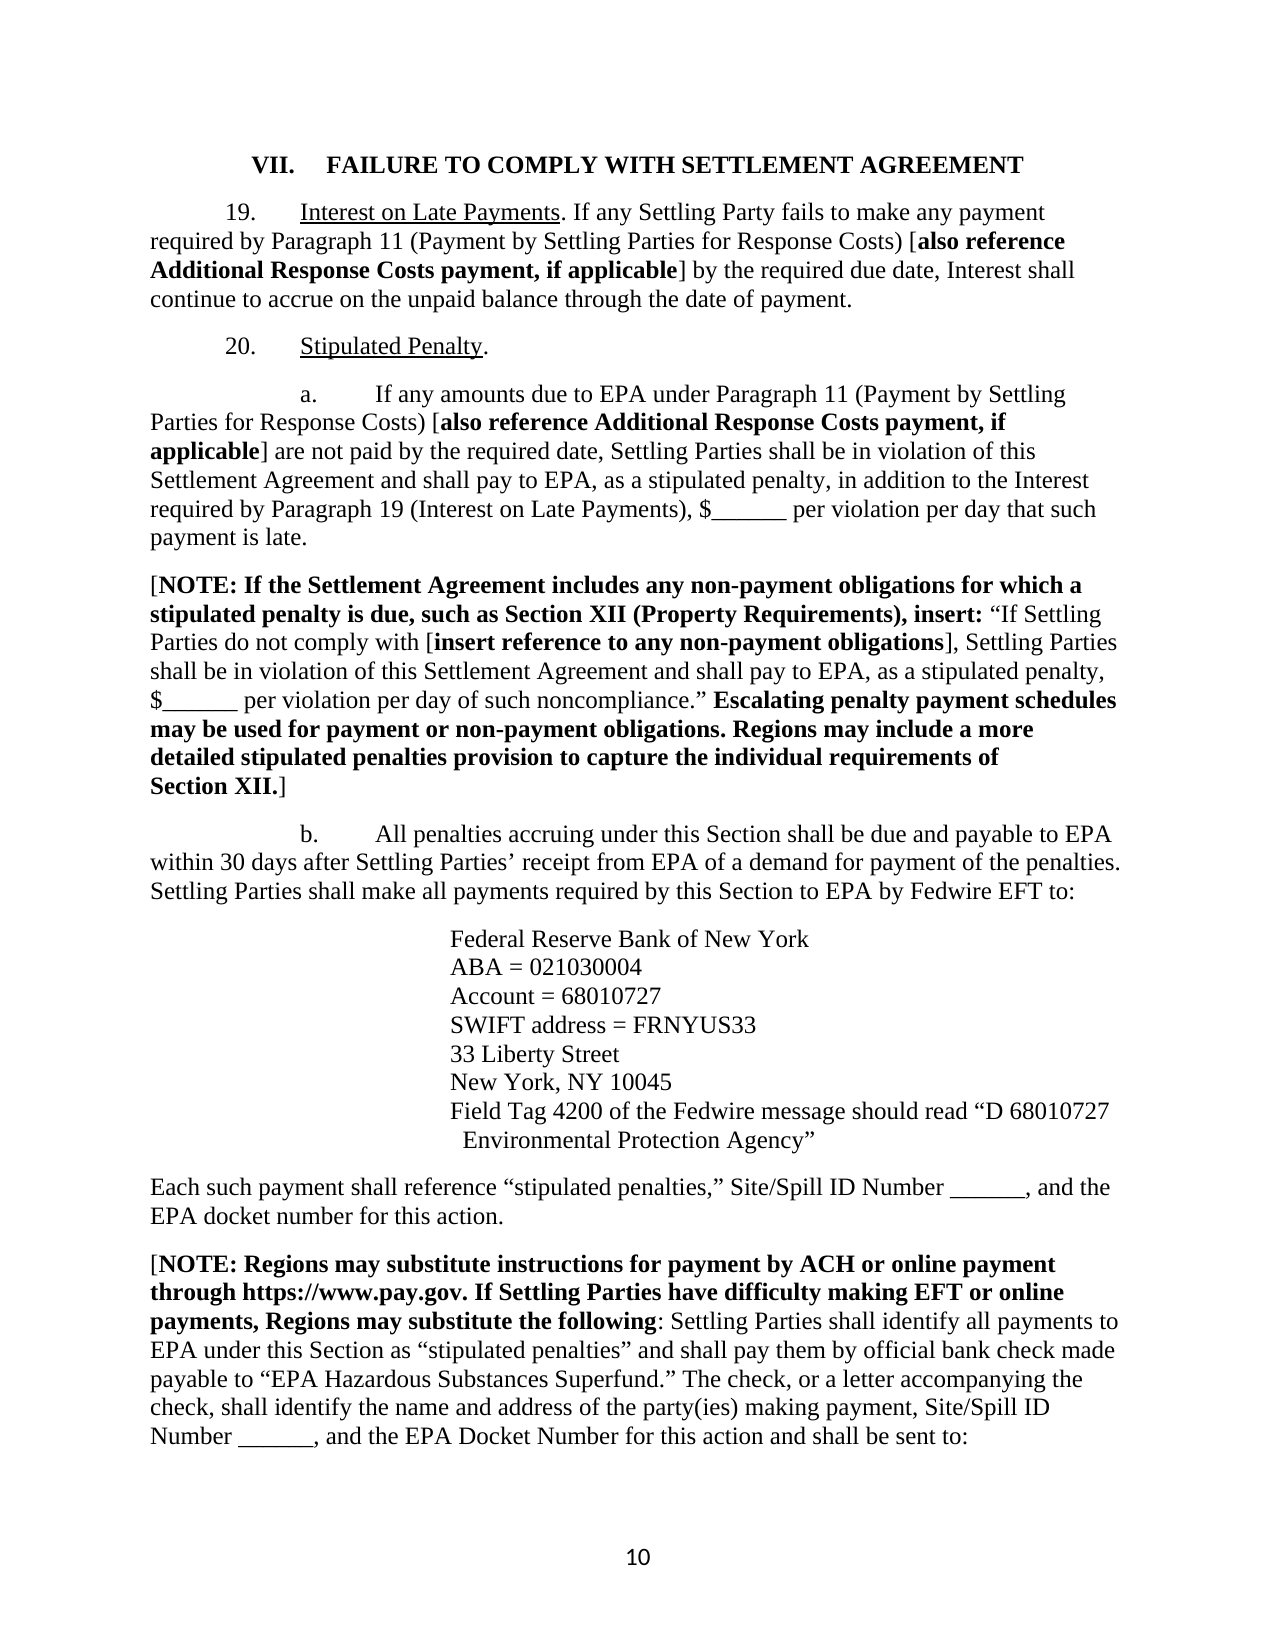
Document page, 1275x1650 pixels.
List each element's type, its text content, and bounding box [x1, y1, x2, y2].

text [NOTE: Regions may substitute instructions for payment by ACH or online payment through https://www.pay.gov. If Settling Parties have difficulty making EFT or online payments, Regions may substitute the following: Settling Parties shall identify all payments to EPA under this Section as “stipulated penalties” and shall pay them by official bank check made payable to “EPA Hazardous Substances Superfund.” The check, or a letter accompanying the check, shall identify the name and address of the party(ies) making payment, Site/Spill ID Number ______, and the EPA Docket Number for this action and shall be sent to: [150, 1249, 1125, 1450]
text Federal Reserve Bank of New York [150, 924, 1125, 952]
text ABA = 021030004 [150, 952, 1125, 981]
text 33 Liberty Street [150, 1039, 1125, 1067]
text New York, NY 10045 [150, 1067, 1125, 1096]
text [NOTE: If the Settlement Agreement includes any non-payment obligations for which a stipulated penalty is due, such as Section XII (Property Requirements), insert: “If Settling Parties do not comply with [insert reference to any non-payment obligations], Settling Parties shall be in violation of this Settlement Agreement and shall pay to EPA, as a stipulated penalty, $______ per violation per day of such noncompliance.” Escalating penalty payment schedules may be used for payment or non-payment obligations. Regions may include a more detailed stipulated penalties provision to capture the individual requirements of Section XII.] [150, 570, 1125, 800]
text Stipulated Penalty. [150, 331, 1125, 360]
text All penalties accruing under this Section shall be due and payable to EPA within 30 days after Settling Parties’ receipt from EPA of a demand for payment of the penalties. Settling Parties shall make all payments required by this Section to EPA by Fedwire EFT to: [150, 819, 1125, 905]
text Each such payment shall reference “stipulated penalties,” Site/Spill ID Number ______, and the EPA docket number for this action. [150, 1172, 1125, 1230]
text Account = 68010727 [150, 981, 1125, 1010]
subtitle FAILURE TO COMPLY WITH SETTLEMENT AGREEMENT [150, 150, 1125, 179]
text If any amounts due to EPA under Paragraph 11 (Payment by Settling Parties for Response Costs) [also reference Additional Response Costs payment, if applicable] are not paid by the required date, Settling Parties shall be in violation of this Settlement Agreement and shall pay to EPA, as a stipulated penalty, in addition to the Interest required by Paragraph 19 (Interest on Late Payments), $______ per violation per day that such payment is late. [150, 379, 1125, 551]
text Environmental Protection Agency” [450, 1125, 1125, 1154]
text SWIFT address = FRNYUS33 [150, 1010, 1125, 1039]
text Field Tag 4200 of the Fedwire message should read “D 68010727 [450, 1096, 1125, 1125]
text Interest on Late Payments. If any Settling Party fails to make any payment required by Paragraph 11 (Payment by Settling Parties for Response Costs) [also reference Additional Response Costs payment, if applicable] by the required due date, Interest shall continue to accrue on the unpaid balance through the date of payment. [150, 197, 1125, 312]
